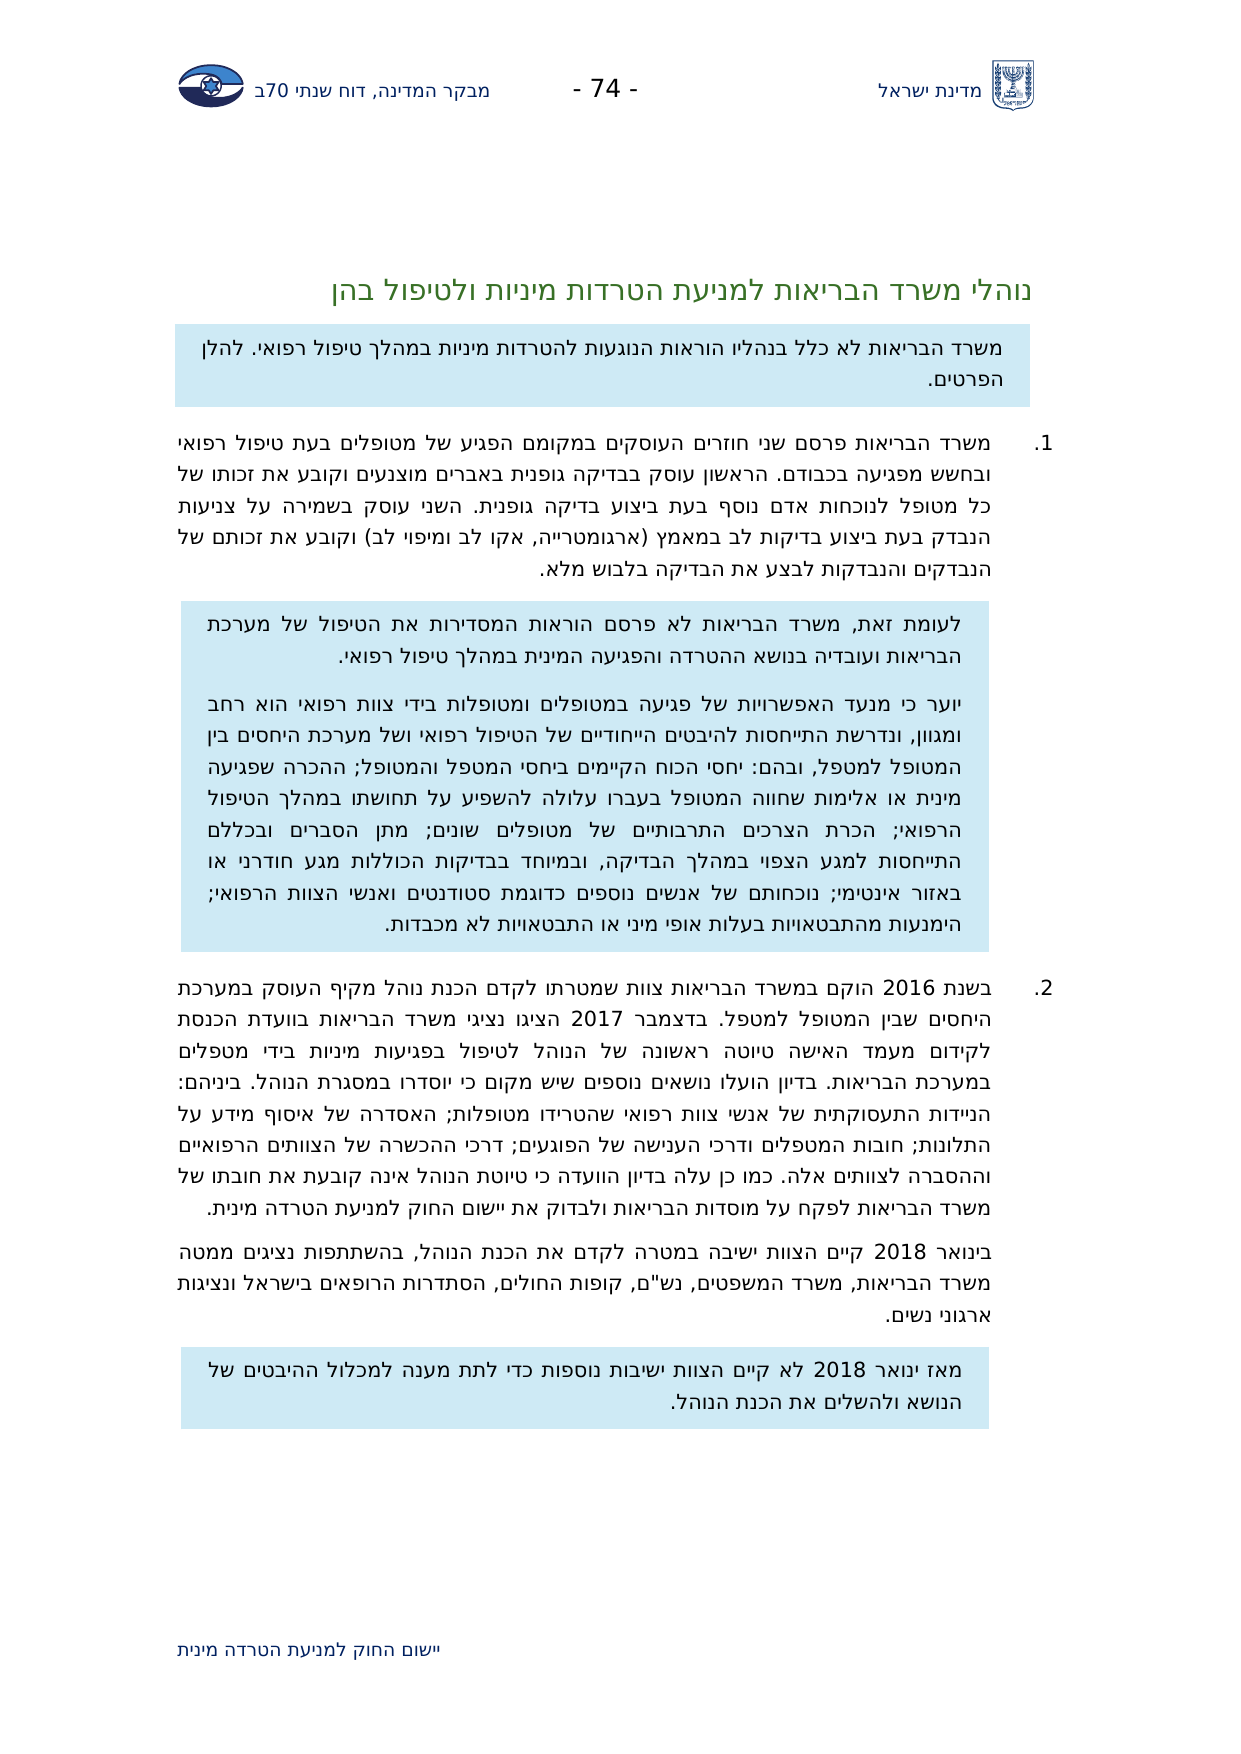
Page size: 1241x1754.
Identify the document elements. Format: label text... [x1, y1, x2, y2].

text משרד הבריאות לא כלל בנהליו הוראות הנוגעות להטרדות מיניות במהלך טיפול רפואי. להלן הפרטים. [178, 328, 1027, 404]
text בינואר 2018 קיים הצוות ישיבה במטרה לקדם את הכנת הנוהל, בהשתתפות נציגים ממטה משרד הבריאות, משרד המשפטים, נש"ם, קופות החולים, הסתדרות הרופאים בישראל ונציגות ארגוני נשים. [177, 1240, 992, 1327]
text יוער כי מנעד האפשרויות של פגיעה במטופלים ומטופלות בידי צוות רפואי הוא רחב ומגוון, ונדרשת התייחסות להיבטים הייחודיים של הטיפול רפואי ושל מערכת היחסים בין המטופל למטפל, ובהם: יחסי הכוח הקיימים ביחסי המטפל והמטופל; ההכרה שפגיעה מינית או אלימות שחווה המטופל בעברו עלולה להשפיע על תחושתו במהלך הטיפול הרפואי; הכרת הצרכים התרבותיים של מטופלים שונים; מתן הסברים ובכללם התייחסות למגע הצפוי במהלך הבדיקה, ובמיוחד בבדיקות הכוללות מגע חודרני או באזור אינטימי; נוכחותם של אנשים נוספים כדוגמת סטודנטים ואנשי הצוות הרפואי; הימנעות מהתבטאויות בעלות אופי מיני או התבטאויות לא מכבדות. [184, 680, 986, 949]
text בשנת 2016 הוקם במשרד הבריאות צוות שמטרתו לקדם הכנת נוהל מקיף העוסק במערכת היחסים שבין המטופל למטפל. בדצמבר 2017 הציגו נציגי משרד הבריאות בוועדת הכנסת לקידום מעמד האישה טיוטה ראשונה של הנוהל לטיפול בפגיעות מיניות בידי מטפלים במערכת הבריאות. בדיון הועלו נושאים נוספים שיש מקום כי יוסדרו במסגרת הנוהל. ביניהם: הניידות התעסוקתית של אנשי צוות רפואי שהטרידו מטופלות; האסדרה של איסוף מידע על התלונות; חובות המטפלים ודרכי הענישה של הפוגעים; דרכי ההכשרה של הצוותים הרפואיים וההסברה לצוותים אלה. כמו כן עלה בדיון הוועדה כי טיוטת הנוהל אינה קובעת את חובתו של משרד הבריאות לפקח על מוסדות הבריאות ולבדוק את יישום החוק למניעת הטרדה מינית. [177, 976, 1033, 1220]
list משרד הבריאות פרסם שני חוזרים העוסקים במקומם הפגיע של מטופלים בעת טיפול רפואי ובחשש מפגיעה בכבודם. הראשון עוסק בבדיקה גופנית באברים מוצנעים וקובע את זכותו של כל מטופל לנוכחות אדם נוסף בעת ביצוע בדיקה גופנית. השני עוסק בשמירה על צניעות הנבדק בעת ביצוע בדיקות לב במאמץ (ארגומטרייה, אקו לב ומיפוי לב) וקובע את זכותם של הנבדקים והנבדקות לבצע את הבדיקה בלבוש מלא. [177, 431, 1033, 581]
text לעומת זאת, משרד הבריאות לא פרסם הוראות המסדירות את הטיפול של מערכת הבריאות ועובדיה בנושא ההטרדה והפגיעה המינית במהלך טיפול רפואי. [184, 604, 986, 668]
text נוהלי משרד הבריאות למניעת הטרדות מיניות ולטיפול בהן [177, 274, 1033, 308]
text מאז ינואר 2018 לא קיים הצוות ישיבות נוספות כדי לתת מענה למכלול ההיבטים של הנושא ולהשלים את הכנת הנוהל. [184, 1350, 986, 1426]
